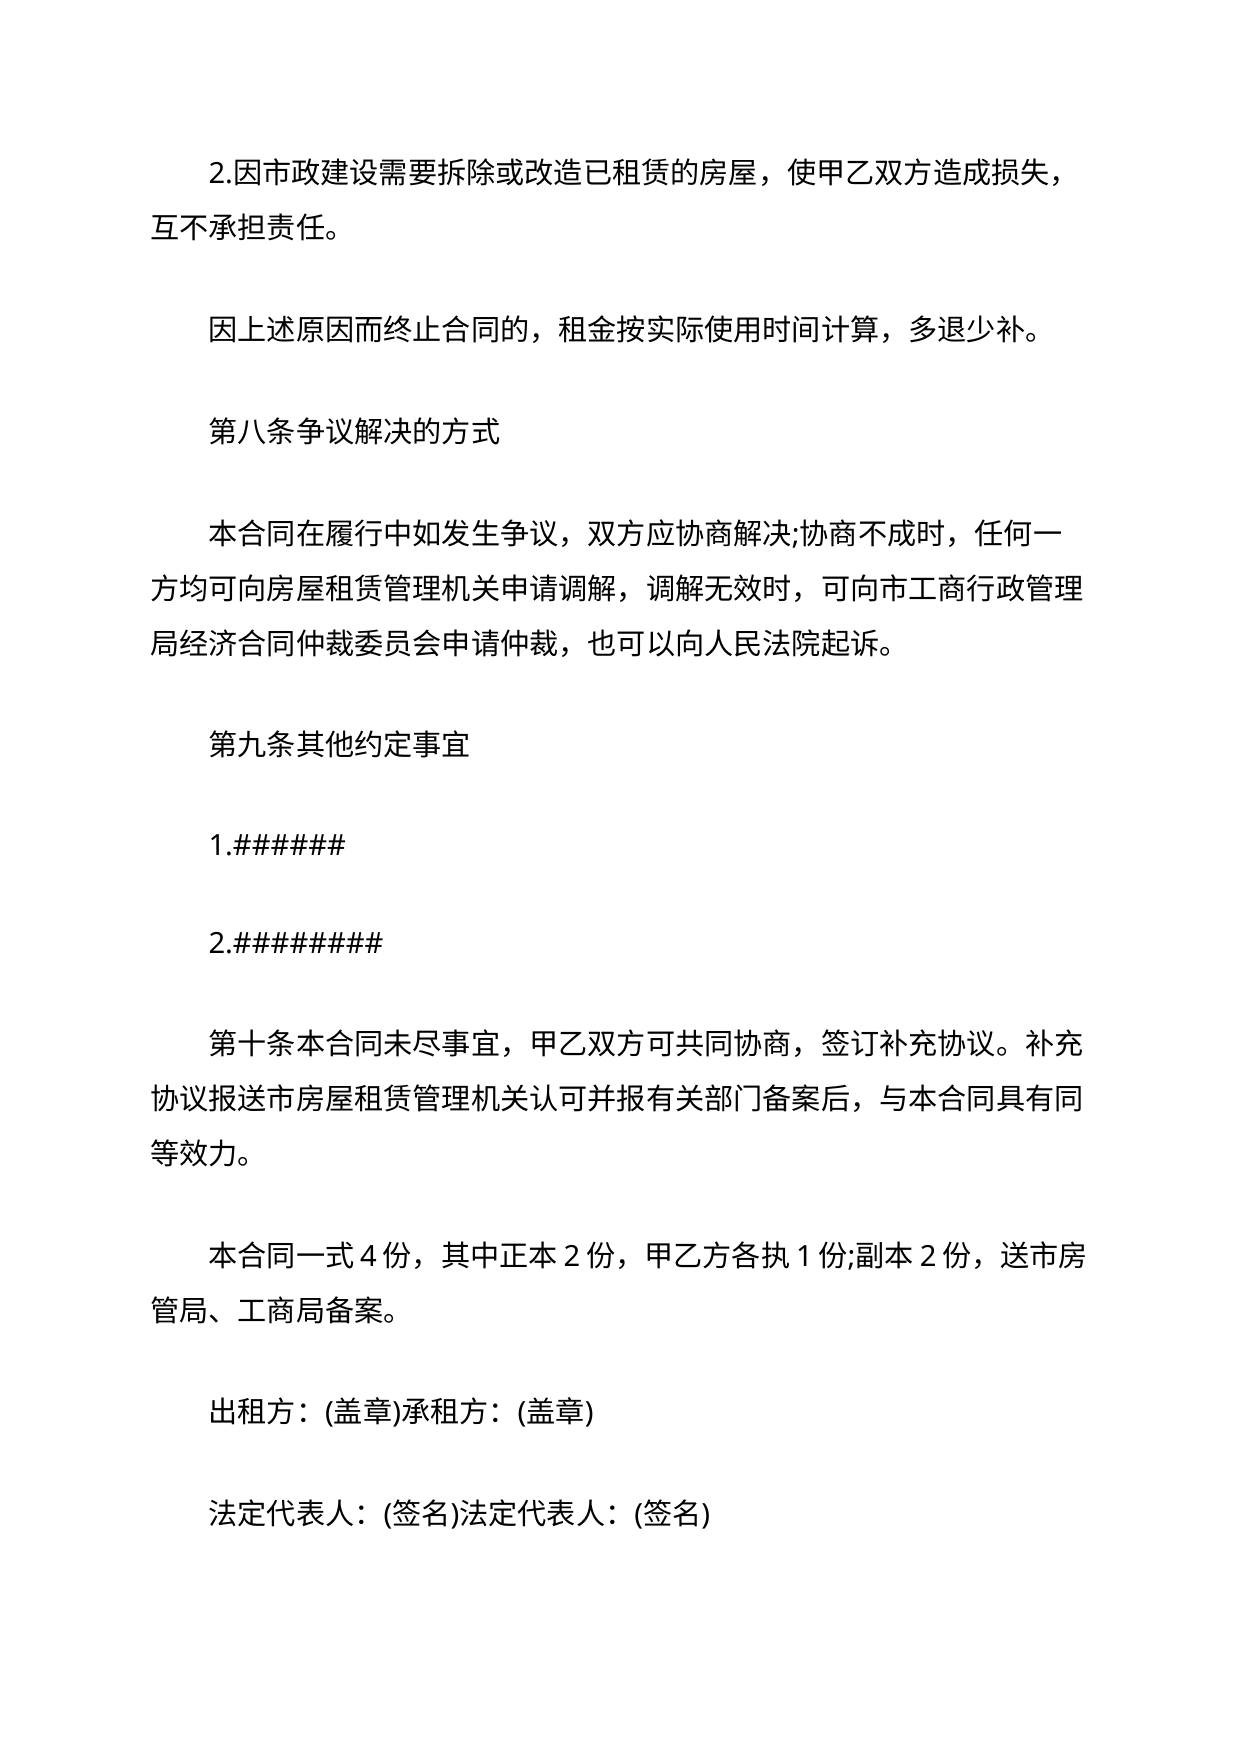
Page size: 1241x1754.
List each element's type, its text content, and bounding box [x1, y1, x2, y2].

text 1.###### [150, 824, 1090, 863]
text 出租方：(盖章)承租方：(盖章) [150, 1389, 1090, 1431]
text 第九条其他约定事宜 [150, 722, 1090, 764]
text 因上述原因而终止合同的，租金按实际使用时间计算，多退少补。 [150, 307, 1090, 349]
text 2.因市政建设需要拆除或改造已租赁的房屋，使甲乙双方造成损失，互不承担责任。 [150, 150, 1090, 247]
text 第八条争议解决的方式 [150, 408, 1090, 451]
text 法定代表人：(签名)法定代表人：(签名) [150, 1491, 1090, 1533]
text 第十条本合同未尽事宜，甲乙双方可共同协商，签订补充协议。补充协议报送市房屋租赁管理机关认可并报有关部门备案后，与本合同具有同等效力。 [150, 1021, 1090, 1173]
text 本合同在履行中如发生争议，双方应协商解决;协商不成时，任何一方均可向房屋租赁管理机关申请调解，调解无效时，可向市工商行政管理局经济合同仲裁委员会申请仲裁，也可以向人民法院起诉。 [150, 510, 1090, 662]
text 本合同一式4份，其中正本2份，甲乙方各执1份;副本2份，送市房管局、工商局备案。 [150, 1232, 1090, 1329]
text 2.######## [150, 922, 1090, 962]
